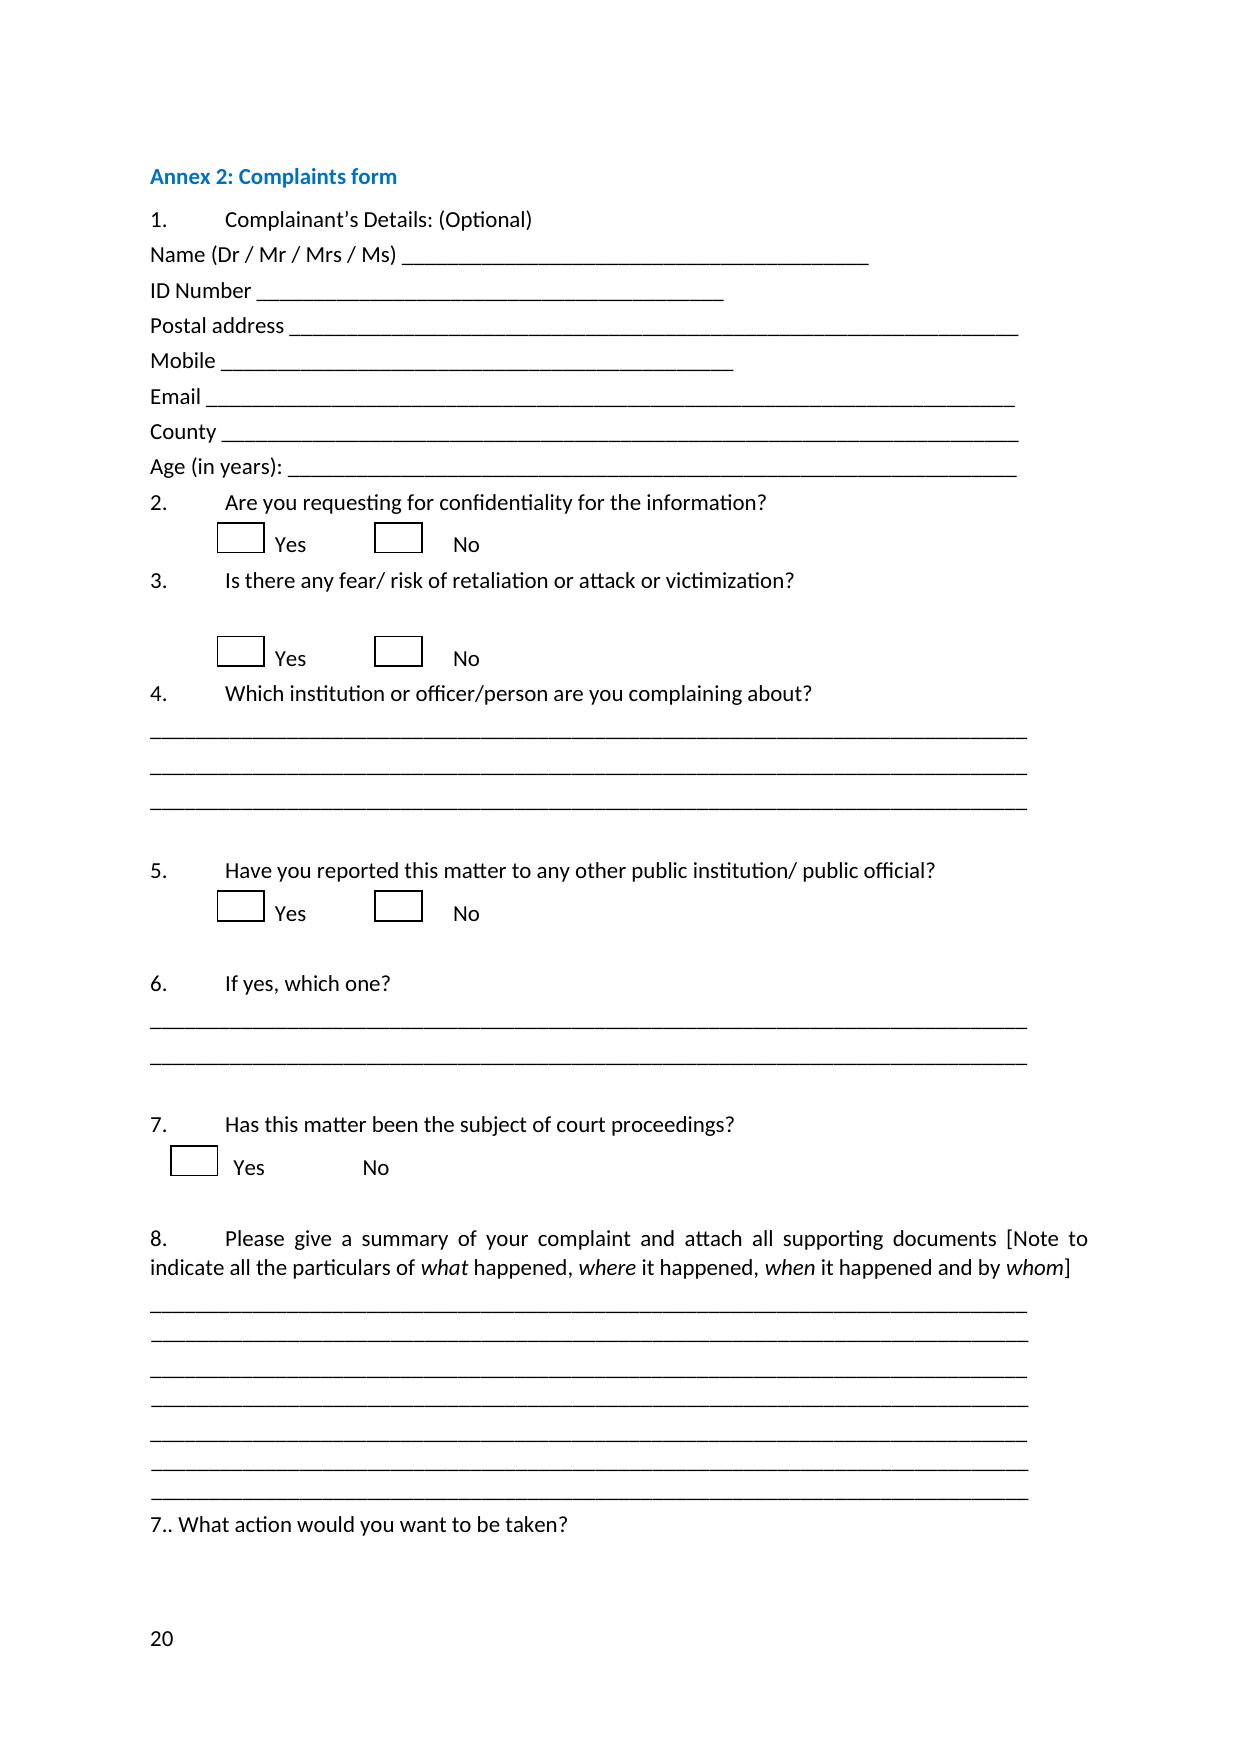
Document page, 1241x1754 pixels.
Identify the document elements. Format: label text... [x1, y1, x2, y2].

list If yes, which one? [150, 969, 1090, 997]
text Name (Dr / Mr / Mrs / Ms) _________________________________________ [150, 241, 1090, 268]
list Have you reported this matter to any other public institution/ public official? [150, 856, 1090, 884]
text _____________________________________________________________________________ [150, 1040, 1090, 1068]
text Mobile _____________________________________________ [150, 346, 1090, 374]
text _____________________________________________________________________________ [150, 714, 1090, 743]
list Which institution or officer/person are you complaining about? [150, 679, 1090, 707]
text 7.. What action would you want to be taken? [150, 1511, 1090, 1538]
text Yes No [150, 523, 1090, 558]
list Complainant’s Details: (Optional) [150, 205, 1090, 233]
list Has this matter been the subject of court proceedings? [150, 1111, 1090, 1138]
text _____________________________________________________________________________ [150, 1004, 1090, 1033]
text ID Number _________________________________________ [150, 276, 1090, 304]
text Yes No [150, 1146, 1090, 1181]
text County ______________________________________________________________________ [150, 417, 1090, 445]
text _____________________________________________________________________________ [150, 750, 1090, 778]
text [150, 1417, 1090, 1503]
text Postal address ________________________________________________________________ [150, 311, 1090, 339]
text Age (in years): ________________________________________________________________ [150, 452, 1090, 480]
text _____________________________________________________________________________ _____________________________________________________________________________ [150, 1353, 1090, 1410]
text _____________________________________________________________________________ _____________________________________________________________________________ [150, 1288, 1090, 1345]
text Email _______________________________________________________________________ [150, 382, 1090, 410]
text Yes No [150, 891, 1090, 927]
list Are you requesting for confidentiality for the information? [150, 488, 1090, 516]
text _____________________________________________________________________________ [150, 785, 1090, 813]
list Please give a summary of your complaint and attach all supporting documents [Note to indicate all the particulars of what happened, where it happened, when it happened and by whom] [150, 1224, 1090, 1281]
subtitle Annex 2: Complaints form [150, 162, 1090, 191]
list Is there any fear/ risk of retaliation or attack or victimization? [150, 566, 1090, 594]
text Yes No [150, 636, 1090, 672]
